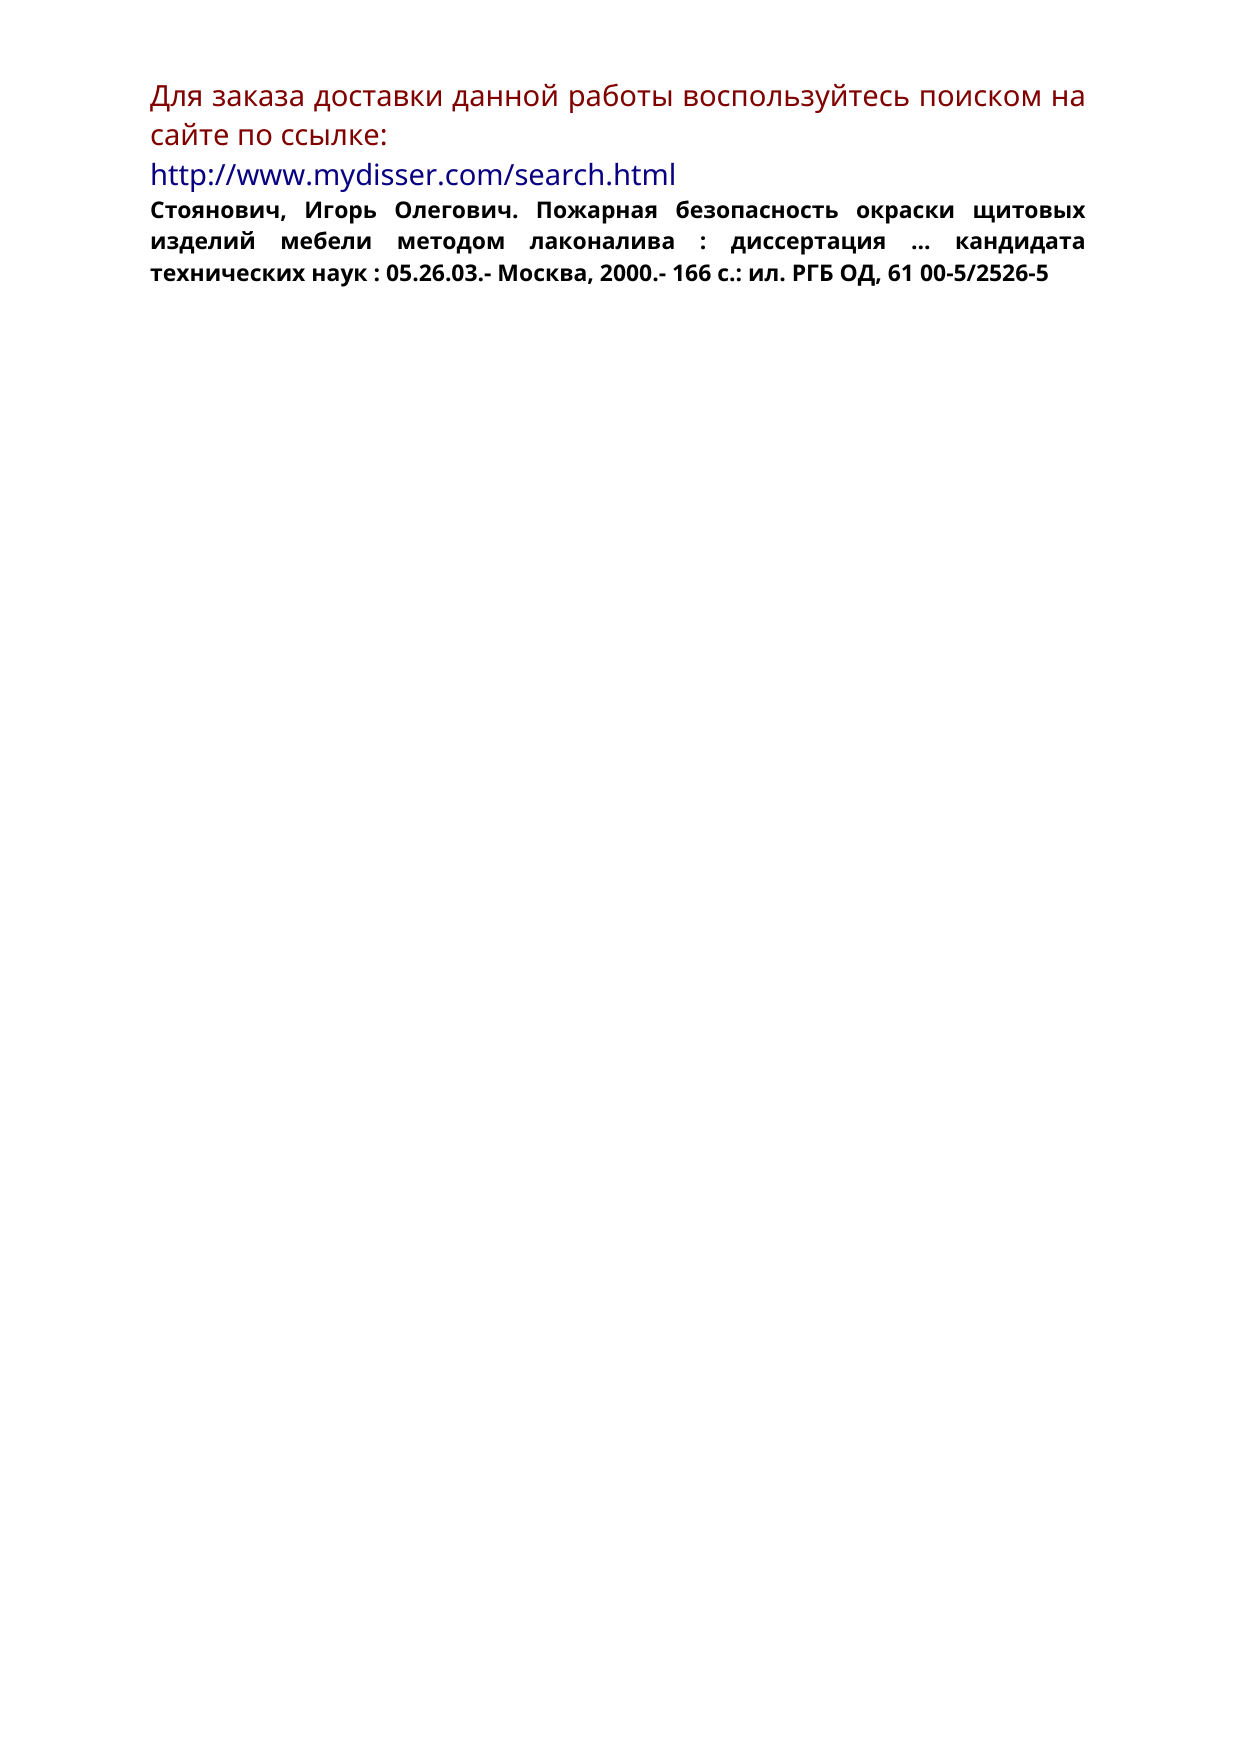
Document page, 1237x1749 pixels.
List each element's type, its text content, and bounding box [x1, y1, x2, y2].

text Стоянович, Игорь Олегович. Пожарная безопасность окраски щитовых изделий мебели методом лаконалива : диссертация ... кандидата технических наук : 05.26.03.- Москва, 2000.- 166 с.: ил. РГБ ОД, 61 00-5/2526-5 [150, 194, 1086, 288]
